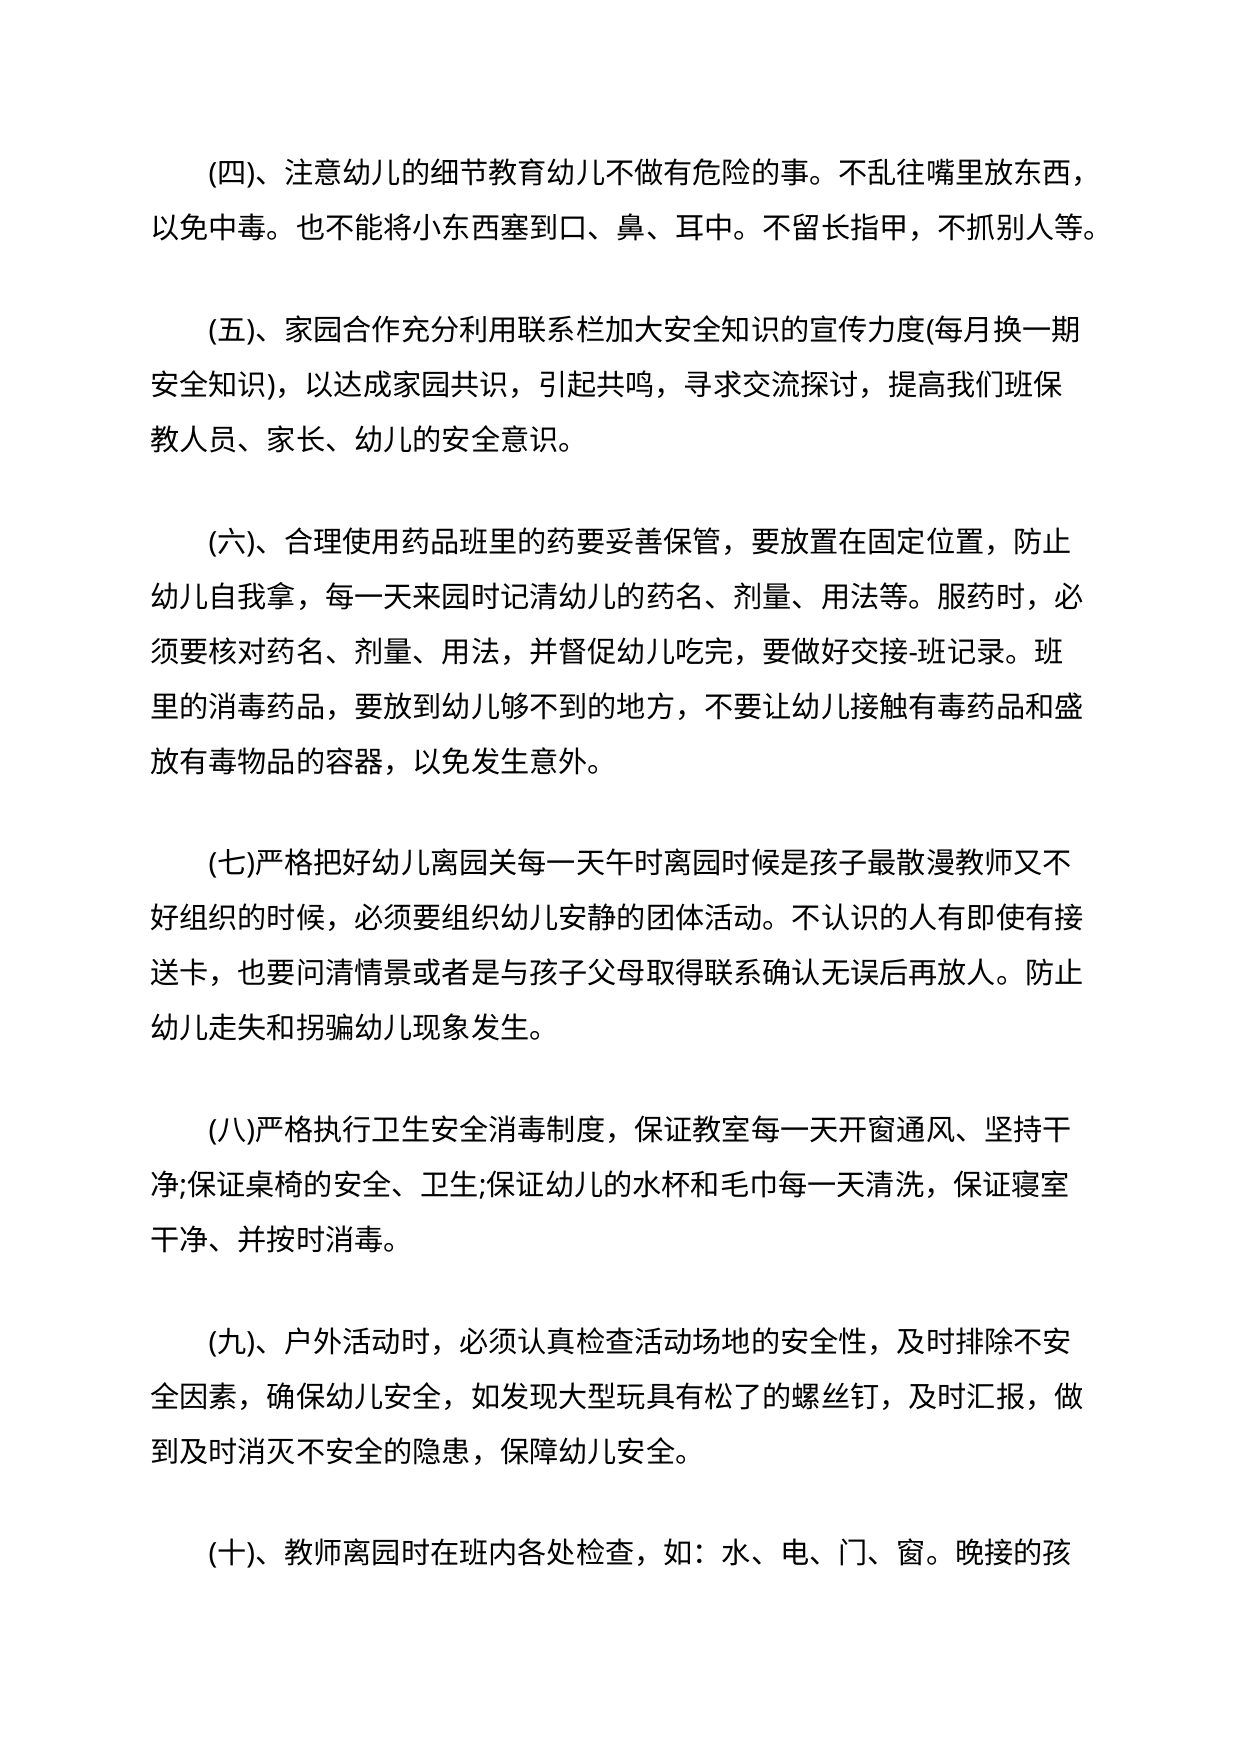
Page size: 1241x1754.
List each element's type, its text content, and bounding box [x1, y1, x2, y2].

text (四)、注意幼儿的细节教育幼儿不做有危险的事。不乱往嘴里放东西，以免中毒。也不能将小东西塞到口、鼻、耳中。不留长指甲，不抓别人等。 [150, 150, 1090, 247]
text (六)、合理使用药品班里的药要妥善保管，要放置在固定位置，防止幼儿自我拿，每一天来园时记清幼儿的药名、剂量、用法等。服药时，必须要核对药名、剂量、用法，并督促幼儿吃完，要做好交接-班记录。班里的消毒药品，要放到幼儿够不到的地方，不要让幼儿接触有毒药品和盛放有毒物品的容器，以免发生意外。 [150, 518, 1090, 781]
text (九)、户外活动时，必须认真检查活动场地的安全性，及时排除不安全因素，确保幼儿安全，如发现大型玩具有松了的螺丝钉，及时汇报，做到及时消灭不安全的隐患，保障幼儿安全。 [150, 1318, 1090, 1471]
text (五)、家园合作充分利用联系栏加大安全知识的宣传力度(每月换一期安全知识)，以达成家园共识，引起共鸣，寻求交流探讨，提高我们班保教人员、家长、幼儿的安全意识。 [150, 307, 1090, 459]
text (七)严格把好幼儿离园关每一天午时离园时候是孩子最散漫教师又不好组织的时候，必须要组织幼儿安静的团体活动。不认识的人有即使有接送卡，也要问清情景或者是与孩子父母取得联系确认无误后再放人。防止幼儿走失和拐骗幼儿现象发生。 [150, 840, 1090, 1047]
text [150, 1530, 1090, 1572]
text (八)严格执行卫生安全消毒制度，保证教室每一天开窗通风、坚持干净;保证桌椅的安全、卫生;保证幼儿的水杯和毛巾每一天清洗，保证寝室干净、并按时消毒。 [150, 1107, 1090, 1259]
